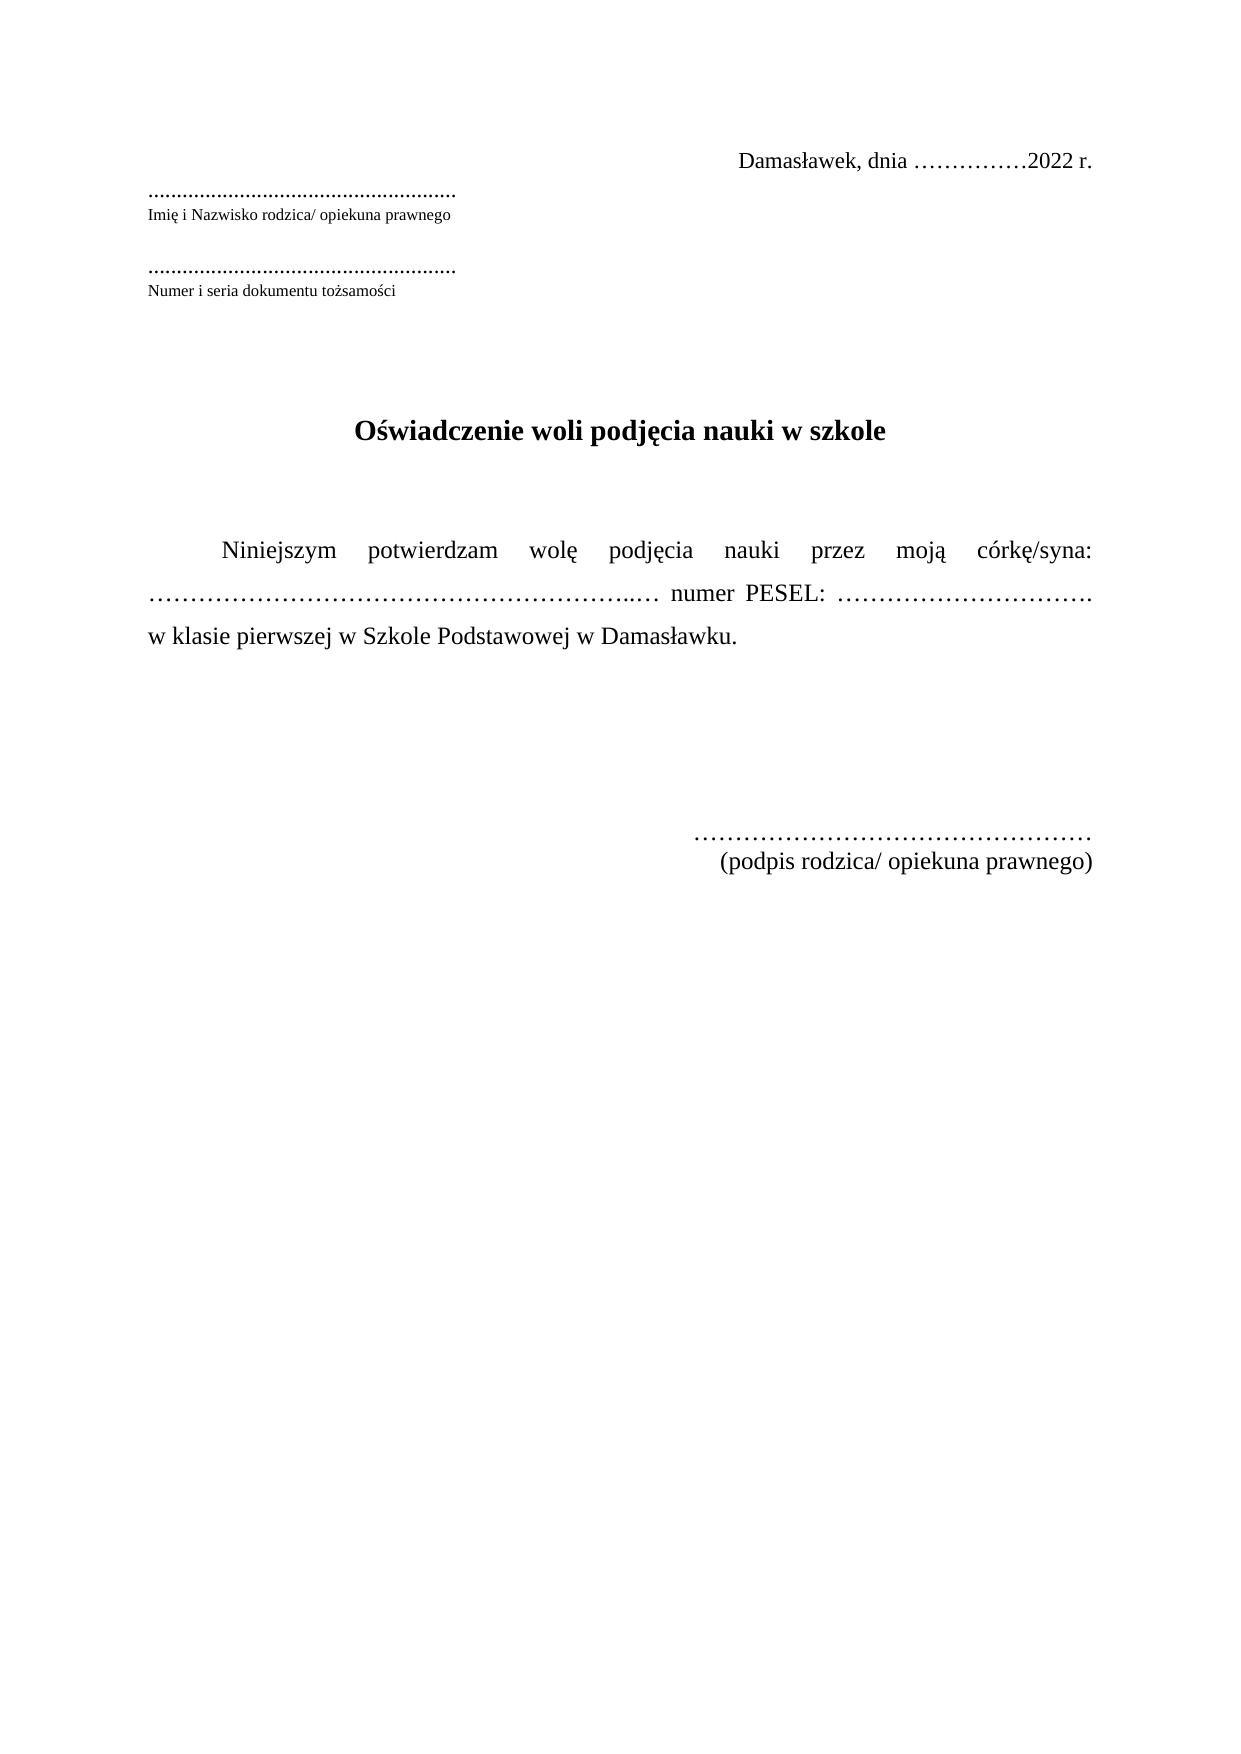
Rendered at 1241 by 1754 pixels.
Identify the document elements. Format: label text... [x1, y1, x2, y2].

text ...................................................... [148, 176, 1093, 202]
text Numer i seria dokumentu tożsamości [148, 281, 1093, 300]
text Oświadczenie woli podjęcia nauki w szkole [148, 413, 1093, 446]
text Imię i Nazwisko rodzica/ opiekuna prawnego [148, 204, 1093, 224]
text (podpis rodzica/ opiekuna prawnego) [148, 846, 1093, 875]
text Damasławek, dnia ……………2022 r. [148, 148, 1093, 174]
text ………………………………………… [148, 817, 1093, 846]
text ...................................................... [148, 252, 1093, 279]
text Niniejszym potwierdzam wolę podjęcia nauki przez moją córkę/syna: …………………………………………………..… numer PESEL: …………………………. w klasie pierwszej w Szkole Podstawowej w Damasławku. [148, 535, 1093, 650]
